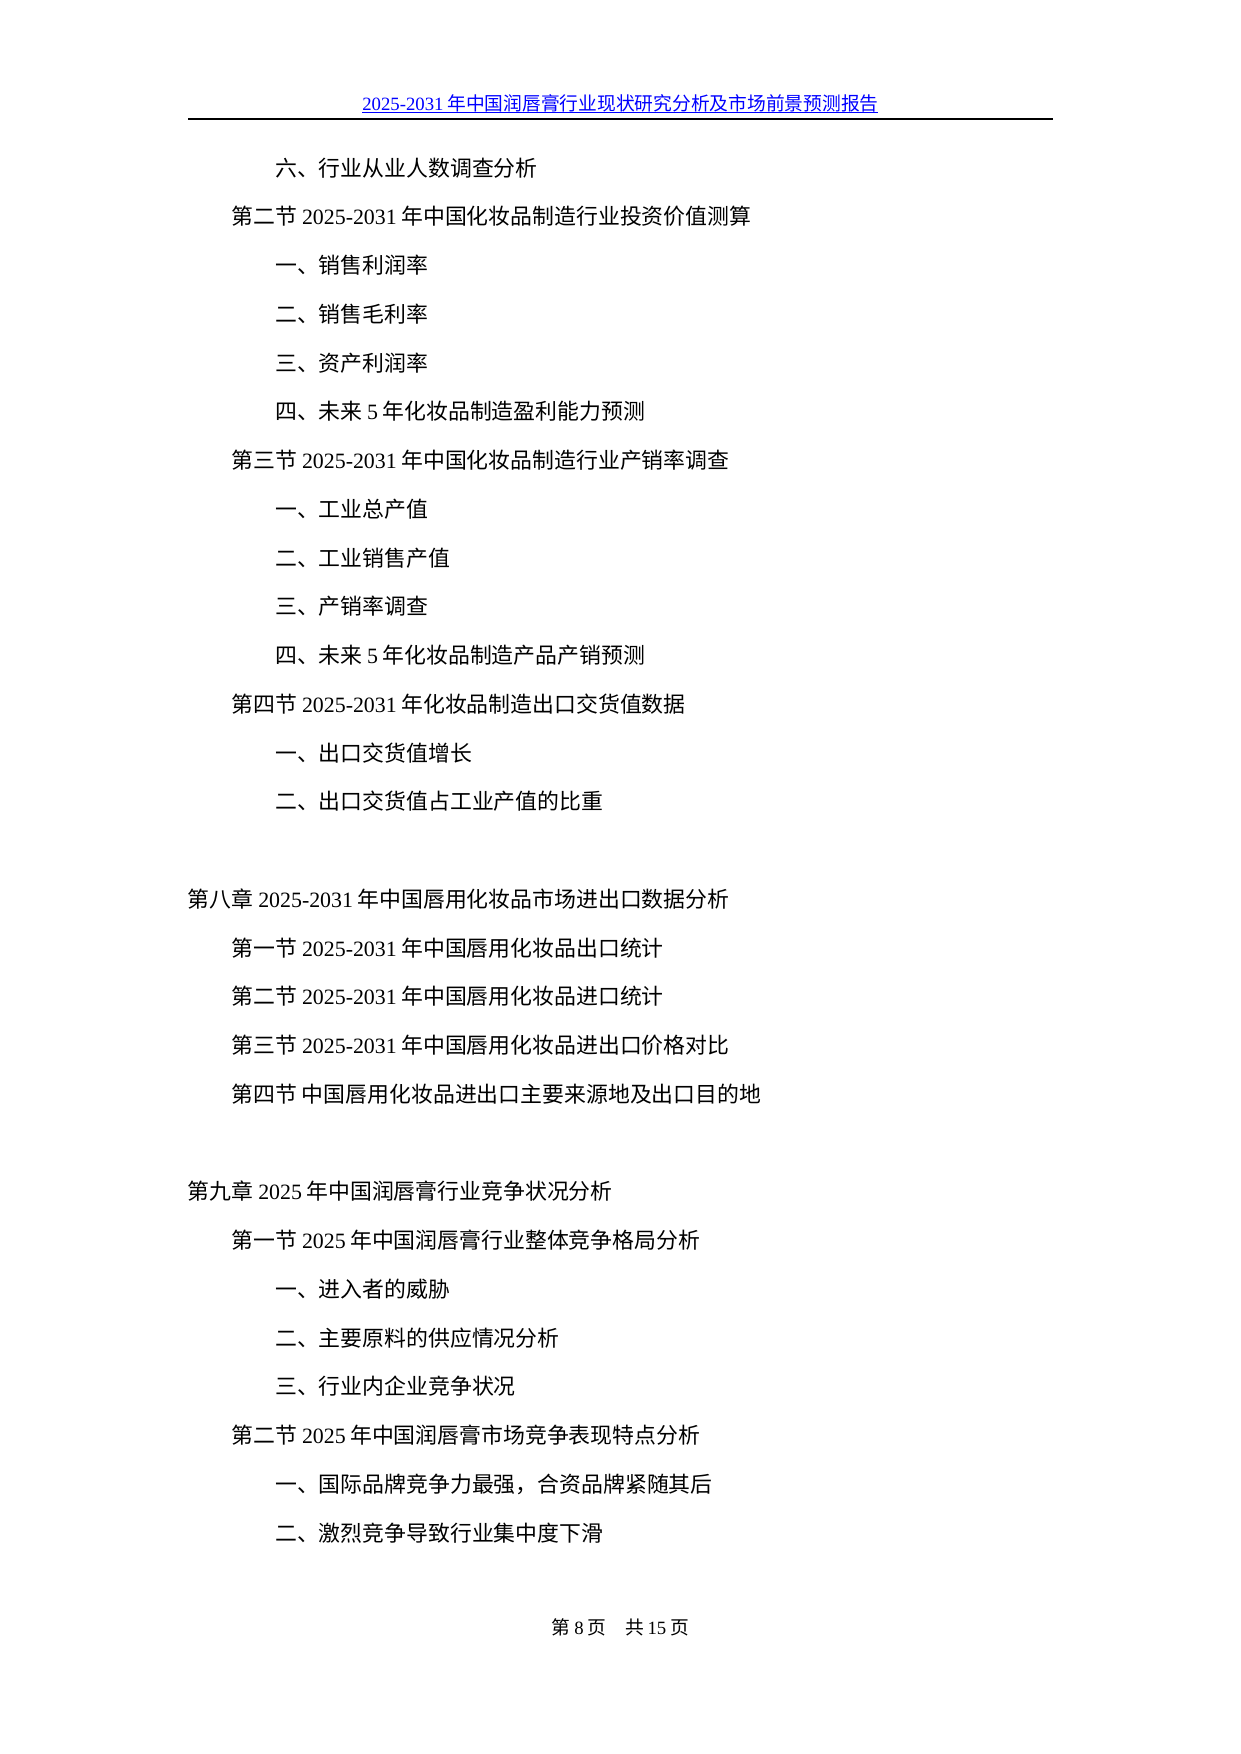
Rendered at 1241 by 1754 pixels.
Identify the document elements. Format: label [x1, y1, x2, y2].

text [187, 150, 1053, 1548]
